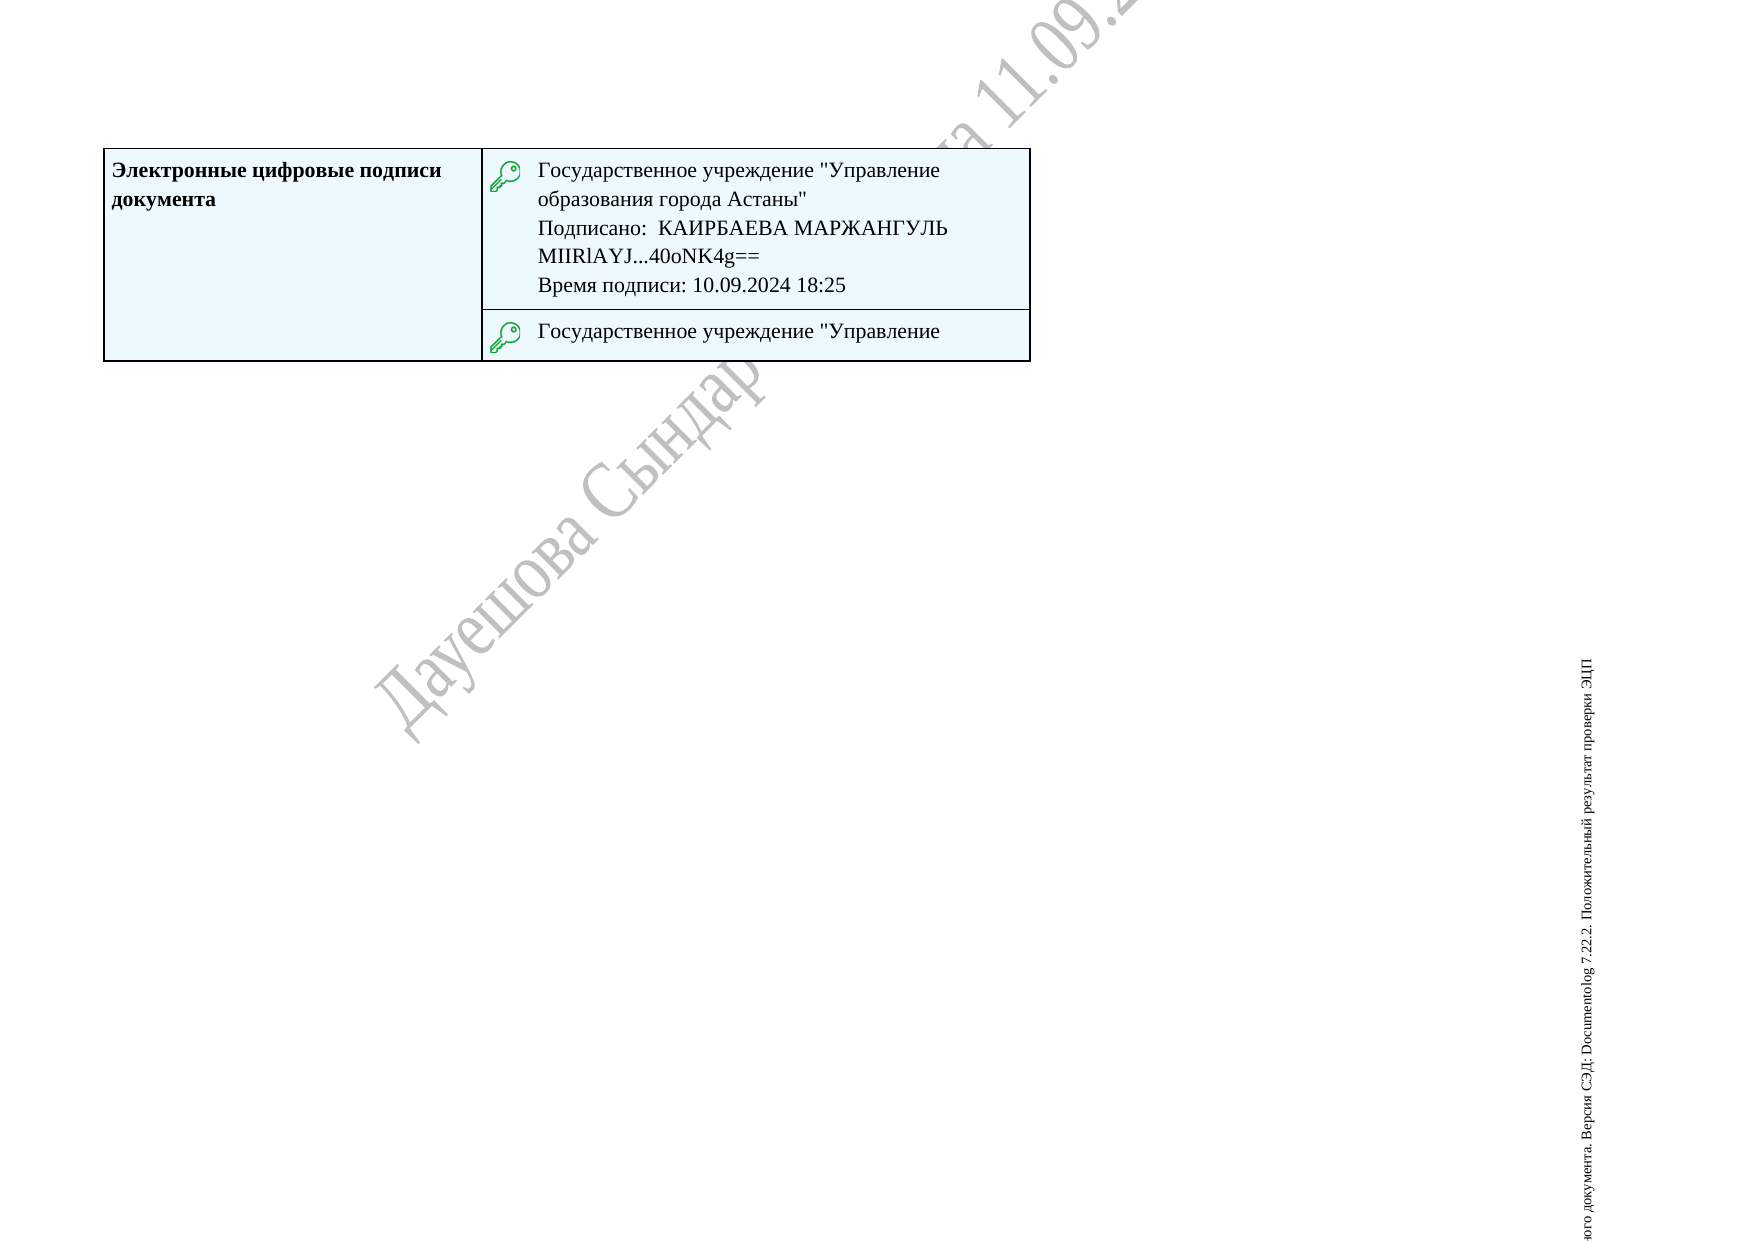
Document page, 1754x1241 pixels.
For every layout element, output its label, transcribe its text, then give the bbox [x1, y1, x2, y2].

table_cell Государственное учреждение "Управление образования города Астаны" ЭЦП канцелярии: АРГЫНБЕКОВА БАЛЫМ MIIR1wYJ...wmsfQKvQ= Время подписи: 11.09.2024 08:36 [483, 310, 1029, 360]
picture [490, 322, 521, 353]
table_cell Электронные цифровые подписи документа [105, 149, 481, 360]
table_cell Государственное учреждение "Управление образования города Астаны" Подписано: КАИРБАЕВА МАРЖАНГУЛЬ MIIRlAYJ...40oNK4g== Время подписи: 10.09.2024 18:25 [483, 149, 1029, 309]
picture [490, 161, 521, 192]
